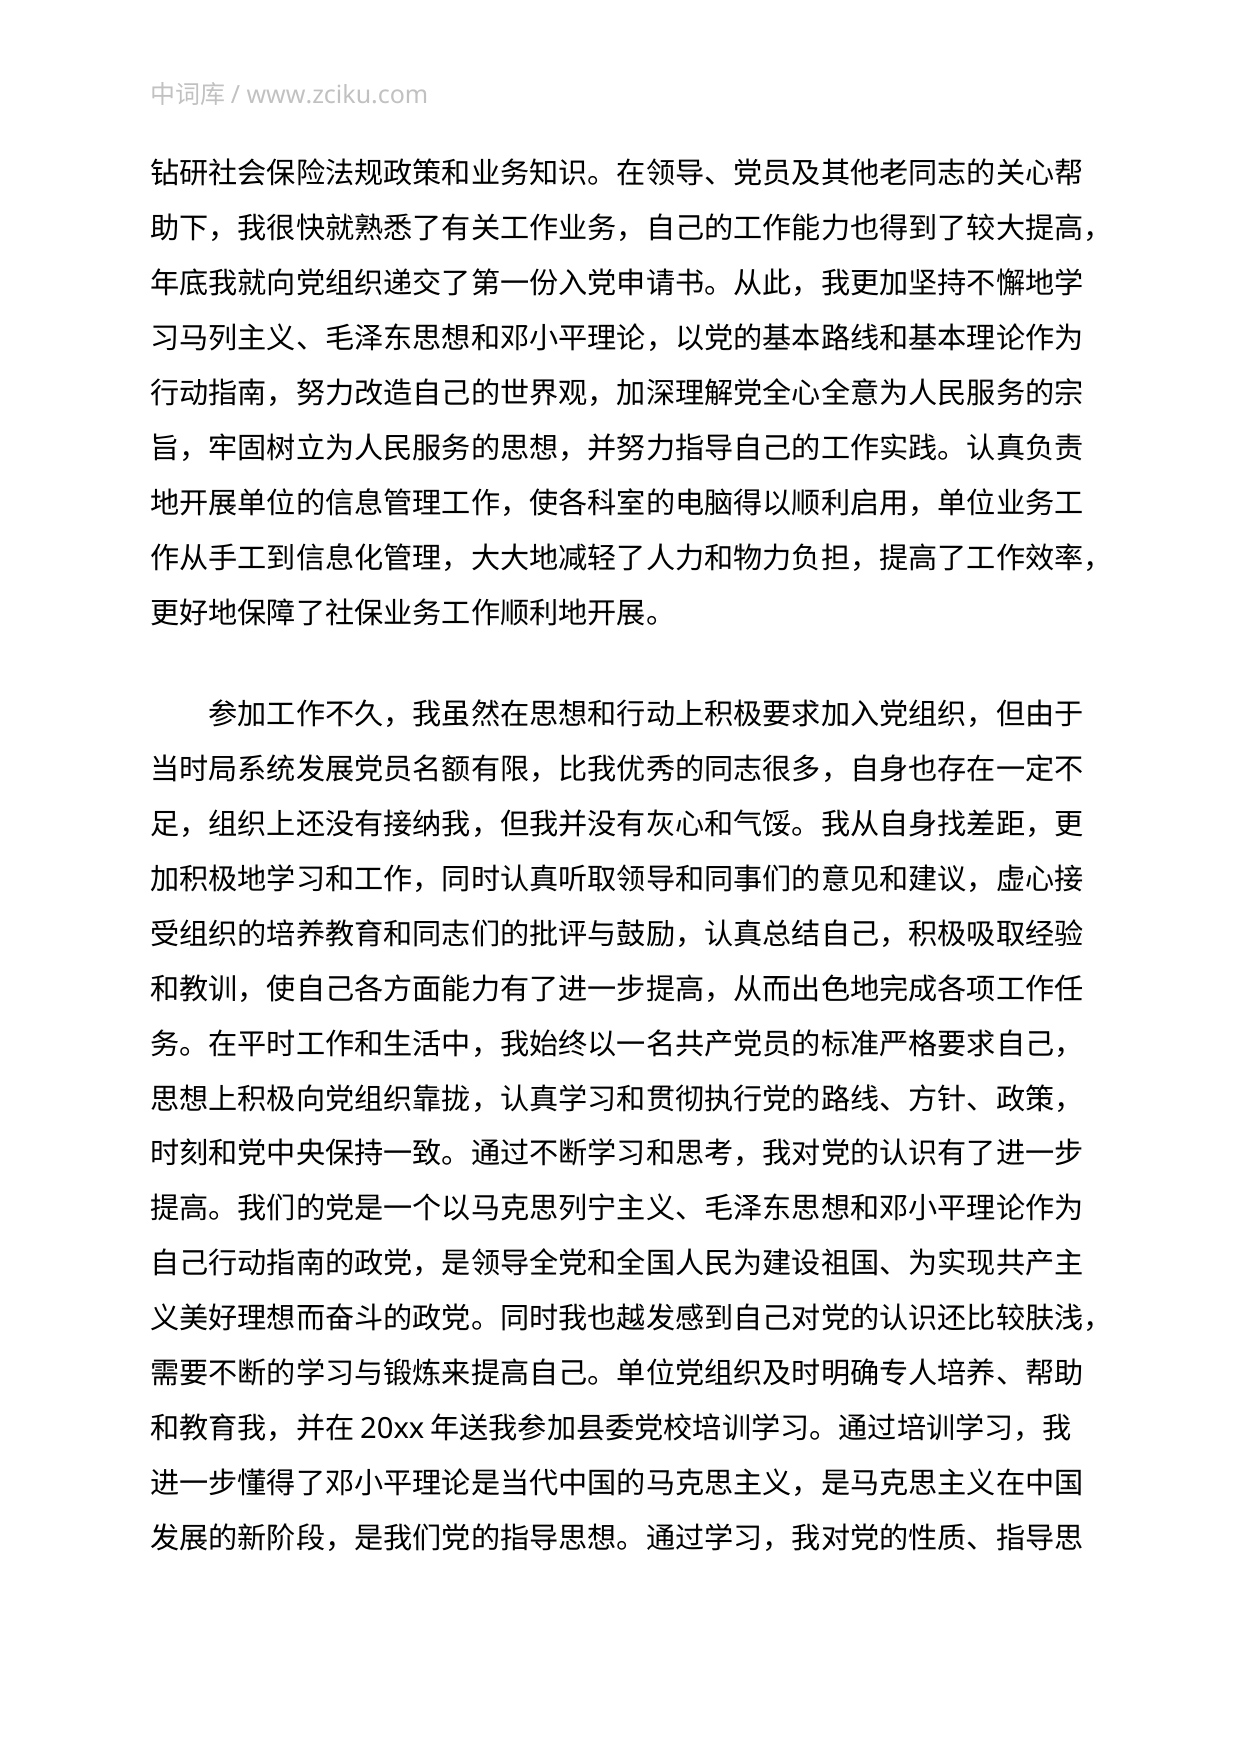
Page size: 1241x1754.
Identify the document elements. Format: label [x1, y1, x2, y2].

text [150, 691, 1090, 1557]
text [150, 150, 1090, 631]
